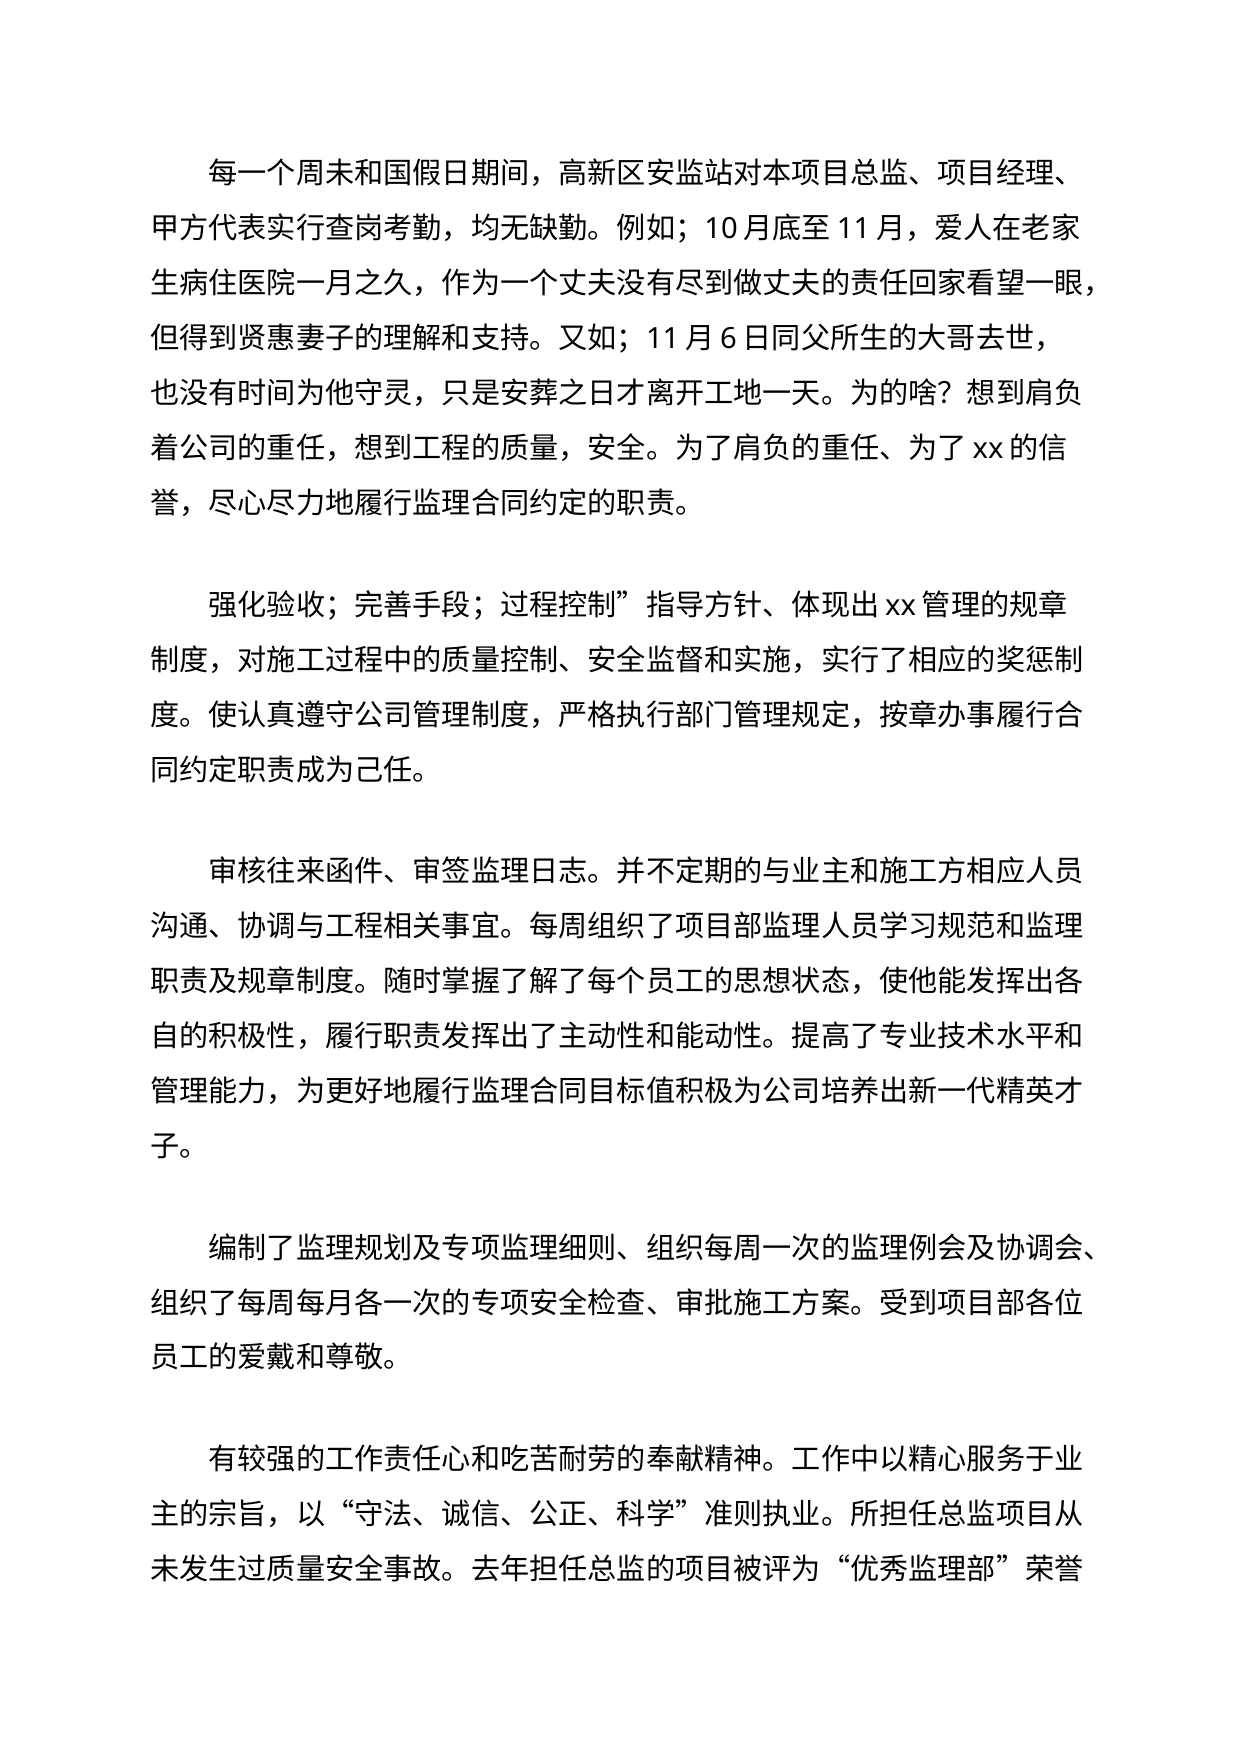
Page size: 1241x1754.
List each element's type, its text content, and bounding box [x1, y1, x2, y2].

text 审核往来函件、审签监理日志。并不定期的与业主和施工方相应人员沟通、协调与工程相关事宜。每周组织了项目部监理人员学习规范和监理职责及规章制度。随时掌握了解了每个员工的思想状态，使他能发挥出各自的积极性，履行职责发挥出了主动性和能动性。提高了专业技术水平和管理能力，为更好地履行监理合同目标值积极为公司培养出新一代精英才子。 [150, 848, 1090, 1165]
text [150, 1436, 1090, 1588]
text 强化验收；完善手段；过程控制”指导方针、体现出xx管理的规章制度，对施工过程中的质量控制、安全监督和实施，实行了相应的奖惩制度。使认真遵守公司管理制度，严格执行部门管理规定，按章办事履行合同约定职责成为己任。 [150, 581, 1090, 788]
text 编制了监理规划及专项监理细则、组织每周一次的监理例会及协调会、组织了每周每月各一次的专项安全检查、审批施工方案。受到项目部各位员工的爱戴和尊敬。 [150, 1224, 1090, 1376]
text 每一个周未和国假日期间，高新区安监站对本项目总监、项目经理、甲方代表实行查岗考勤，均无缺勤。例如；10月底至11月，爱人在老家生病住医院一月之久，作为一个丈夫没有尽到做丈夫的责任回家看望一眼，但得到贤惠妻子的理解和支持。又如；11月6日同父所生的大哥去世，也没有时间为他守灵，只是安葬之日才离开工地一天。为的啥？想到肩负着公司的重任，想到工程的质量，安全。为了肩负的重任、为了xx的信誉，尽心尽力地履行监理合同约定的职责。 [150, 150, 1090, 522]
